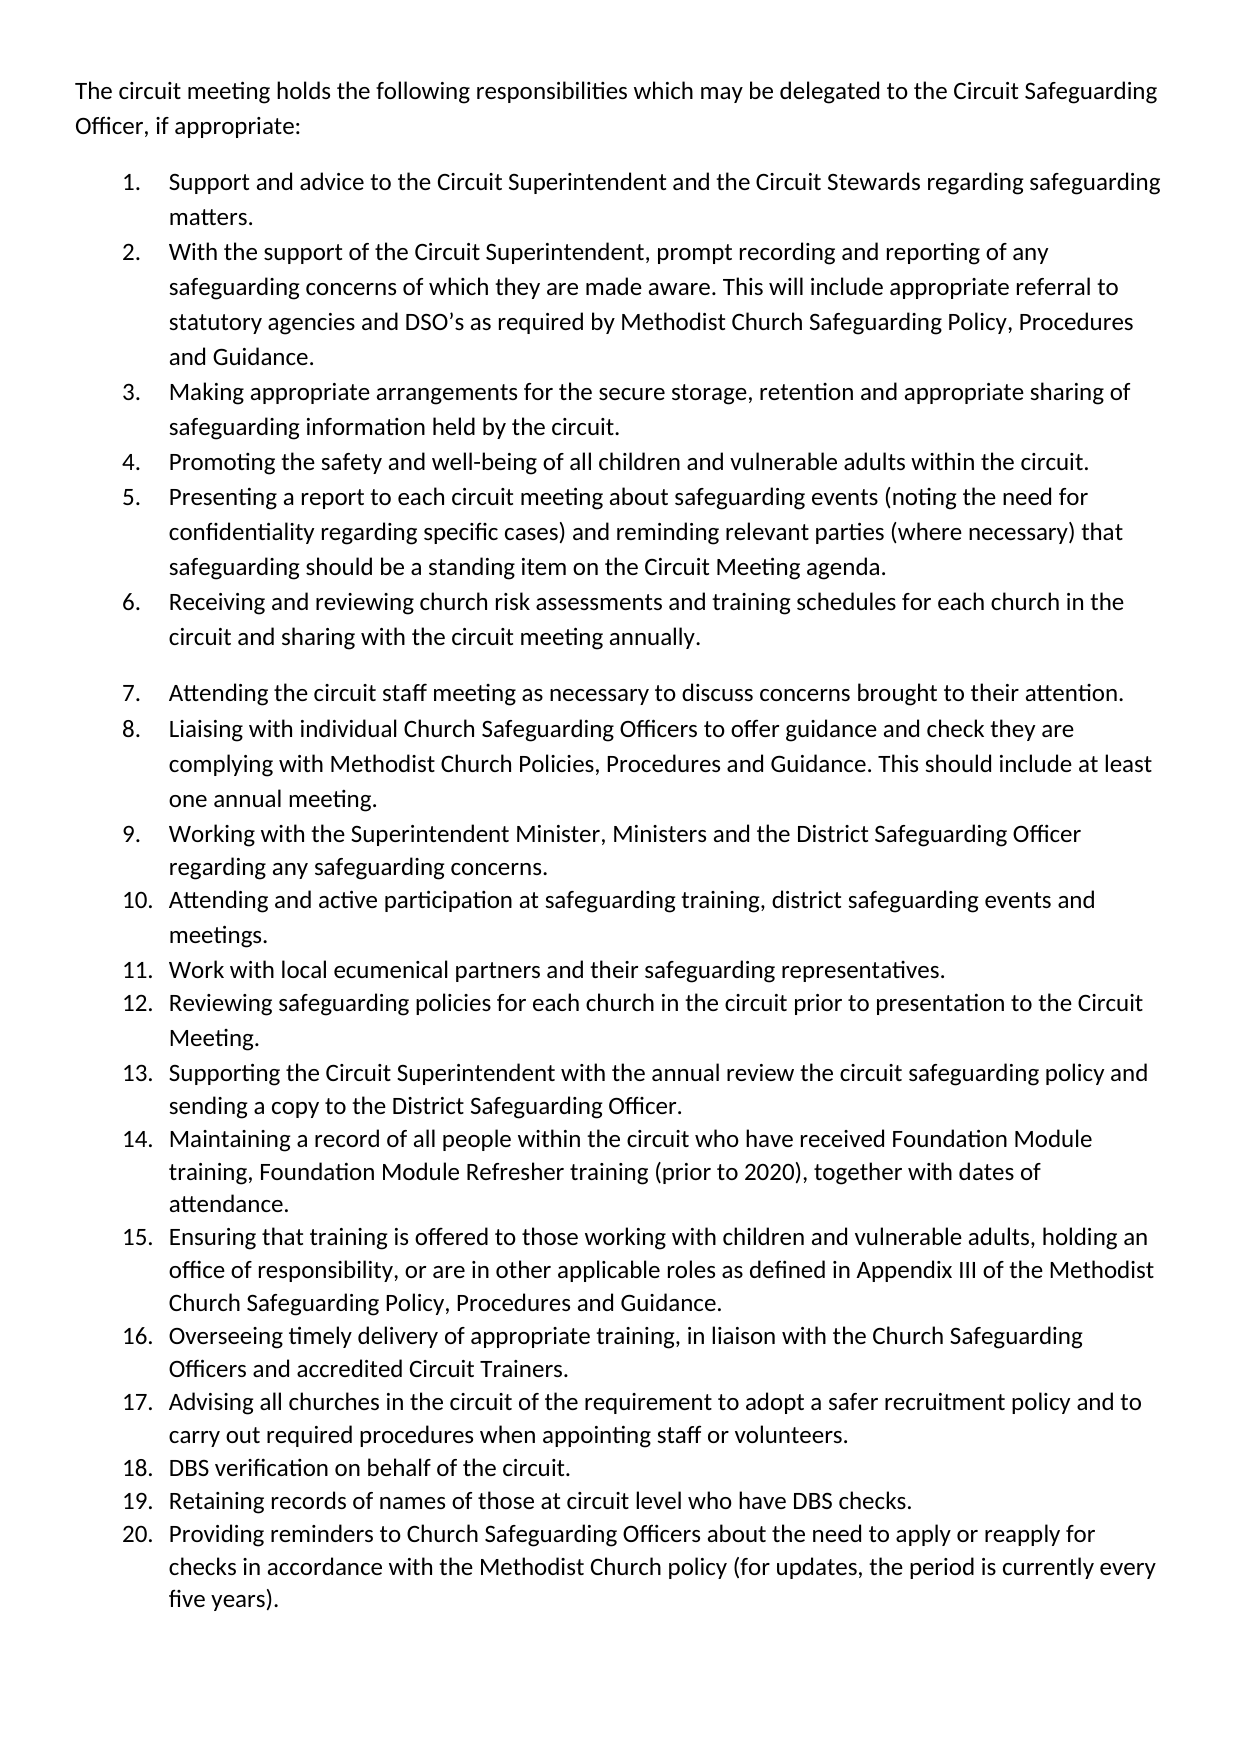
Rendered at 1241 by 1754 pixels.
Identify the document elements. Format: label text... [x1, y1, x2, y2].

list DBS verification on behalf of the circuit. [122, 1452, 1165, 1482]
list Overseeing timely delivery of appropriate training, in liaison with the Church Safeguarding Officers and accredited Circuit Trainers. [122, 1320, 1165, 1384]
list Receiving and reviewing church risk assessments and training schedules for each church in the circuit and sharing with the circuit meeting annually. [122, 586, 1165, 651]
list Maintaining a record of all people within the circuit who have received Foundation Module training, Foundation Module Refresher training (prior to 2020), together with dates of attendance. [122, 1123, 1165, 1219]
list Work with local ecumenical partners and their safeguarding representatives. [122, 954, 1165, 984]
list Retaining records of names of those at circuit level who have DBS checks. [122, 1485, 1165, 1515]
list Providing reminders to Church Safeguarding Officers about the need to apply or reapply for checks in accordance with the Methodist Church policy (for updates, the period is currently every five years). [122, 1518, 1165, 1614]
list Making appropriate arrangements for the secure storage, retention and appropriate sharing of safeguarding information held by the circuit. [122, 376, 1165, 441]
text The circuit meeting holds the following responsibilities which may be delegated to the Circuit Safeguarding Officer, if appropriate: [75, 75, 1165, 141]
list Ensuring that training is offered to those working with children and vulnerable adults, holding an office of responsibility, or are in other applicable roles as defined in Appendix III of the Methodist Church Safeguarding Policy, Procedures and Guidance. [122, 1222, 1165, 1318]
list Attending the circuit staff meeting as necessary to discuss concerns brought to their attention. [122, 677, 1165, 707]
list Attending and active participation at safeguarding training, district safeguarding events and meetings. [122, 884, 1165, 949]
list Supporting the Circuit Superintendent with the annual review the circuit safeguarding policy and sending a copy to the District Safeguarding Officer. [122, 1057, 1165, 1120]
list Reviewing safeguarding policies for each church in the circuit prior to presentation to the Circuit Meeting. [122, 987, 1165, 1052]
list Working with the Superintendent Minister, Ministers and the District Safeguarding Officer regarding any safeguarding concerns. [122, 818, 1165, 882]
list With the support of the Circuit Superintendent, prompt recording and reporting of any safeguarding concerns of which they are made aware. This will include appropriate referral to statutory agencies and DSO’s as required by Methodist Church Safeguarding Policy, Procedures and Guidance. [122, 236, 1165, 371]
list Advising all churches in the circuit of the requirement to adopt a safer recruitment policy and to carry out required procedures when appointing staff or volunteers. [122, 1386, 1165, 1449]
list Presenting a report to each circuit meeting about safeguarding events (noting the need for confidentiality regarding specific cases) and reminding relevant parties (where necessary) that safeguarding should be a standing item on the Circuit Meeting agenda. [122, 481, 1165, 581]
list Support and advice to the Circuit Superintendent and the Circuit Stewards regarding safeguarding matters. [122, 166, 1165, 231]
list Promoting the safety and well-being of all children and vulnerable adults within the circuit. [122, 446, 1165, 476]
list Liaising with individual Church Safeguarding Officers to offer guidance and check they are complying with Methodist Church Policies, Procedures and Guidance. This should include at least one annual meeting. [122, 713, 1165, 814]
